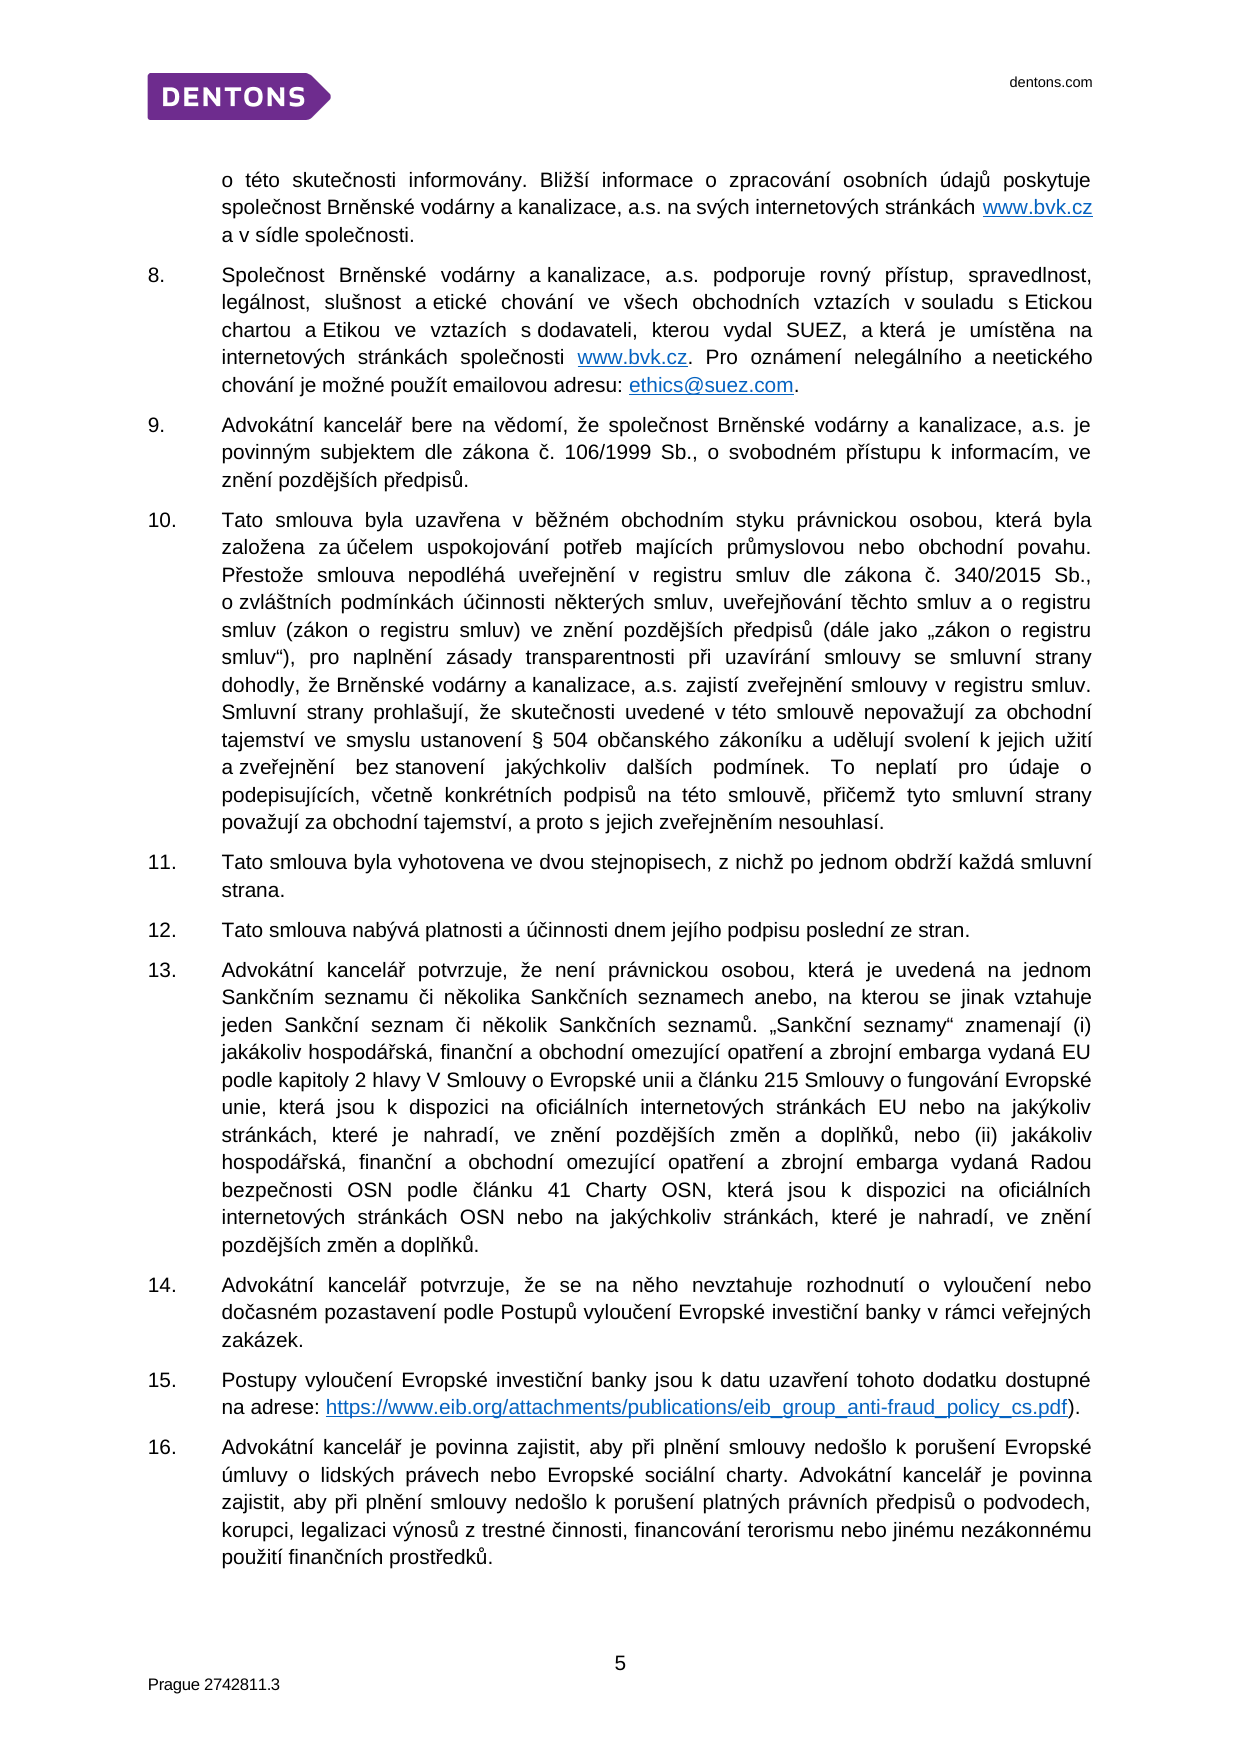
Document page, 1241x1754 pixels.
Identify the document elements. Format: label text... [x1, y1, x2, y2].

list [148, 168, 1093, 247]
list Tato smlouva byla vyhotovena ve dvou stejnopisech, z nichž po jednom obdrží každá smluvní strana. [148, 850, 1093, 902]
list Společnost Brněnské vodárny a kanalizace, a.s. podporuje rovný přístup, spravedlnost, legálnost, slušnost a etické chování ve všech obchodních vztazích v souladu s Etickou chartou a Etikou ve vztazích s dodavateli, kterou vydal SUEZ, a která je umístěna na internetových stránkách společnosti www.bvk.cz. Pro oznámení nelegálního a neetického chování je možné použít emailovou adresu: ethics@suez.com. [148, 263, 1093, 397]
list Postupy vyloučení Evropské investiční banky jsou k datu uzavření tohoto dodatku dostupné na adrese: https://www.eib.org/attachments/publications/eib_group_anti-fraud_policy_cs.pdf). [148, 1368, 1093, 1419]
list Advokátní kancelář bere na vědomí, že společnost Brněnské vodárny a kanalizace, a.s. je povinným subjektem dle zákona č. 106/1999 Sb., o svobodném přístupu k informacím, ve znění pozdějších předpisů. [148, 413, 1093, 492]
list Tato smlouva nabývá platnosti a účinnosti dnem jejího podpisu poslední ze stran. [148, 918, 1093, 942]
picture [147, 73, 331, 120]
list Advokátní kancelář potvrzuje, že není právnickou osobou, která je uvedená na jednom Sankčním seznamu či několika Sankčních seznamech anebo, na kterou se jinak vztahuje jeden Sankční seznam či několik Sankčních seznamů. „Sankční seznamy“ znamenají (i) jakákoliv hospodářská, finanční a obchodní omezující opatření a zbrojní embarga vydaná EU podle kapitoly 2 hlavy V Smlouvy o Evropské unii a článku 215 Smlouvy o fungování Evropské unie, která jsou k dispozici na oficiálních internetových stránkách EU nebo na jakýkoliv stránkách, které je nahradí, ve znění pozdějších změn a doplňků, nebo (ii) jakákoliv hospodářská, finanční a obchodní omezující opatření a zbrojní embarga vydaná Radou bezpečnosti OSN podle článku 41 Charty OSN, která jsou k dispozici na oficiálních internetových stránkách OSN nebo na jakýchkoliv stránkách, které je nahradí, ve znění pozdějších změn a doplňků. [148, 958, 1093, 1257]
list Advokátní kancelář potvrzuje, že se na něho nevztahuje rozhodnutí o vyloučení nebo dočasném pozastavení podle Postupů vyloučení Evropské investiční banky v rámci veřejných zakázek. [148, 1273, 1093, 1352]
list Tato smlouva byla uzavřena v běžném obchodním styku právnickou osobou, která byla založena za účelem uspokojování potřeb majících průmyslovou nebo obchodní povahu. Přestože smlouva nepodléhá uveřejnění v registru smluv dle zákona č. 340/2015 Sb., o zvláštních podmínkách účinnosti některých smluv, uveřejňování těchto smluv a o registru smluv (zákon o registru smluv) ve znění pozdějších předpisů (dále jako „zákon o registru smluv“), pro naplnění zásady transparentnosti při uzavírání smlouvy se smluvní strany dohodly, že Brněnské vodárny a kanalizace, a.s. zajistí zveřejnění smlouvy v registru smluv. Smluvní strany prohlašují, že skutečnosti uvedené v této smlouvě nepovažují za obchodní tajemství ve smyslu ustanovení § 504 občanského zákoníku a udělují svolení k jejich užití a zveřejnění bez stanovení jakýchkoliv dalších podmínek. To neplatí pro údaje o podepisujících, včetně konkrétních podpisů na této smlouvě, přičemž tyto smluvní strany považují za obchodní tajemství, a proto s jejich zveřejněním nesouhlasí. [148, 508, 1093, 834]
list Advokátní kancelář je povinna zajistit, aby při plnění smlouvy nedošlo k porušení Evropské úmluvy o lidských právech nebo Evropské sociální charty. Advokátní kancelář je povinna zajistit, aby při plnění smlouvy nedošlo k porušení platných právních předpisů o podvodech, korupci, legalizaci výnosů z trestné činnosti, financování terorismu nebo jinému nezákonnému použití finančních prostředků. [148, 1435, 1093, 1569]
